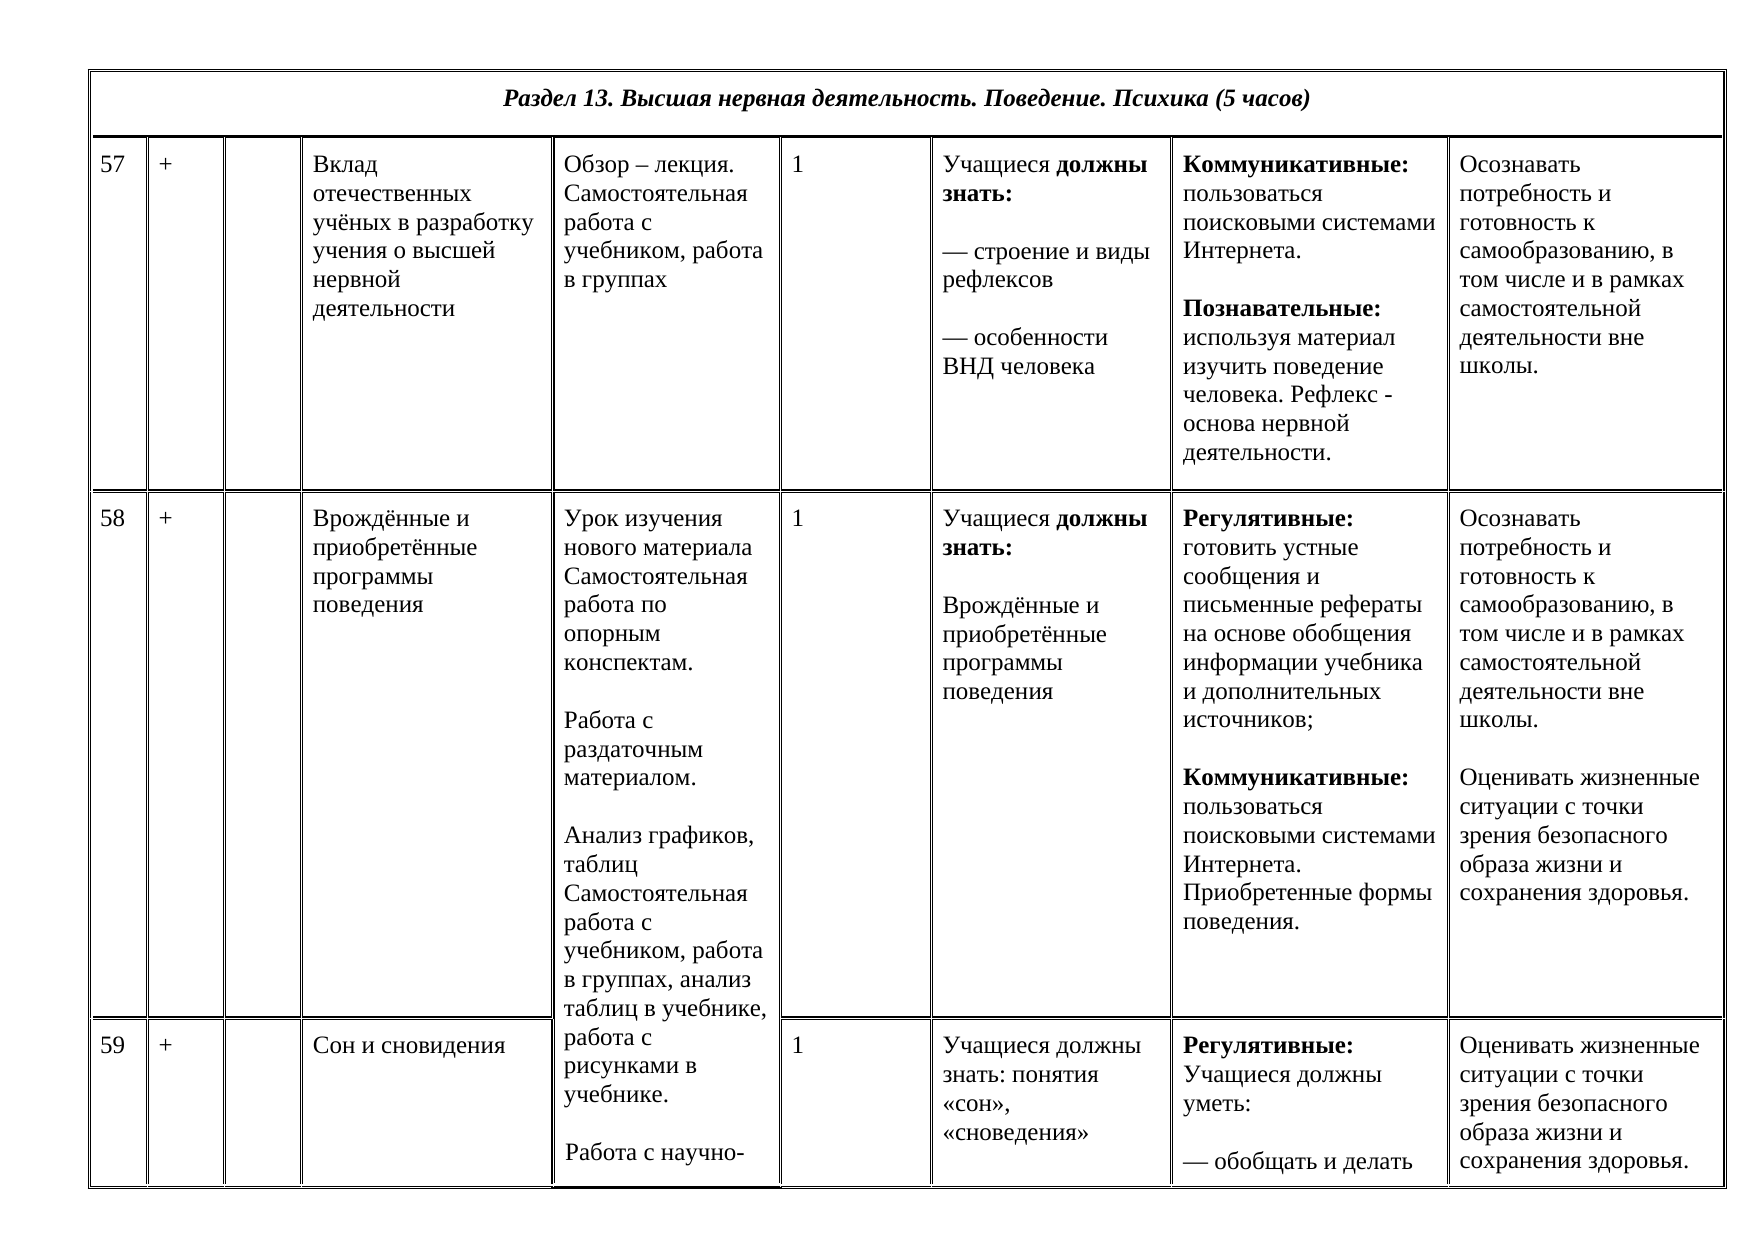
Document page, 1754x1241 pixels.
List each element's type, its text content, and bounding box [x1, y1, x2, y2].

table_cell Врождённые и приобретённые программы поведения [303, 493, 551, 1016]
table_cell Сон и сновидения [302, 1020, 553, 1186]
table_cell 1 [782, 138, 930, 489]
table_cell 59 [91, 1016, 147, 1186]
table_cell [931, 1020, 1172, 1186]
table_cell Коммуникативные: пользоваться поисковыми системами Интернета. Познавательные: используя материал изучить поведение человека. Рефлекс - основа нервной деятельности. [1173, 138, 1447, 489]
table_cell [1449, 1016, 1724, 1186]
table_cell Регулятивные: готовить устные сообщения и письменные рефераты на основе обобщения информации учебника и дополнительных источников; Коммуникативные: пользоваться поисковыми системами Интернета. Приобретенные формы поведения. [1173, 493, 1447, 1016]
table_cell Учащиеся должны знать: Врождённые и приобретённые программы поведения [933, 493, 1170, 1016]
table_cell 57 [91, 135, 146, 489]
table_cell + [149, 493, 223, 1016]
table_cell Осознавать потребность и готовность к самообразованию, в том числе и в рамках самостоятельной деятельности вне школы. Оценивать жизненные ситуации с точки зрения безопасного образа жизни и сохранения здоровья. [1450, 489, 1724, 1016]
table_cell [225, 1020, 302, 1186]
table_cell Вклад отечественных учёных в разработку учения о высшей нервной деятельности [303, 138, 551, 489]
table_cell Обзор – лекция. Самостоятельная работа с учебником, работа в группах [555, 138, 779, 489]
table_cell Осознавать потребность и готовность к самообразованию, в том числе и в рамках самостоятельной деятельности вне школы. [1450, 135, 1723, 489]
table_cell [1172, 1020, 1448, 1186]
table_cell + [148, 1020, 224, 1186]
table_cell 1 [782, 493, 930, 1016]
table_cell [226, 138, 300, 489]
table_cell 1 [781, 1020, 931, 1186]
table_cell [226, 493, 300, 1016]
table_cell Учащиеся должны знать: — строение и виды рефлексов — особенности ВНД человека [933, 138, 1170, 489]
table_cell Урок изучения нового материала Самостоятельная работа по опорным конспектам. Работа с раздаточным материалом. Анализ графиков, таблиц Самостоятельная работа с учебником, работа в группах, анализ таблиц в учебнике, работа с рисунками в учебнике. Работа с научно-популярной литературой. Отбор и сравнение материала по нескольким источникам. Написание рефератов и докладов. Урок изучения нового материала [553, 493, 781, 1186]
table_cell Раздел 13. Высшая нервная деятельность. Поведение. Психика (5 часов) [91, 72, 1723, 135]
table_cell 58 [91, 489, 146, 1016]
table_cell + [149, 138, 223, 489]
